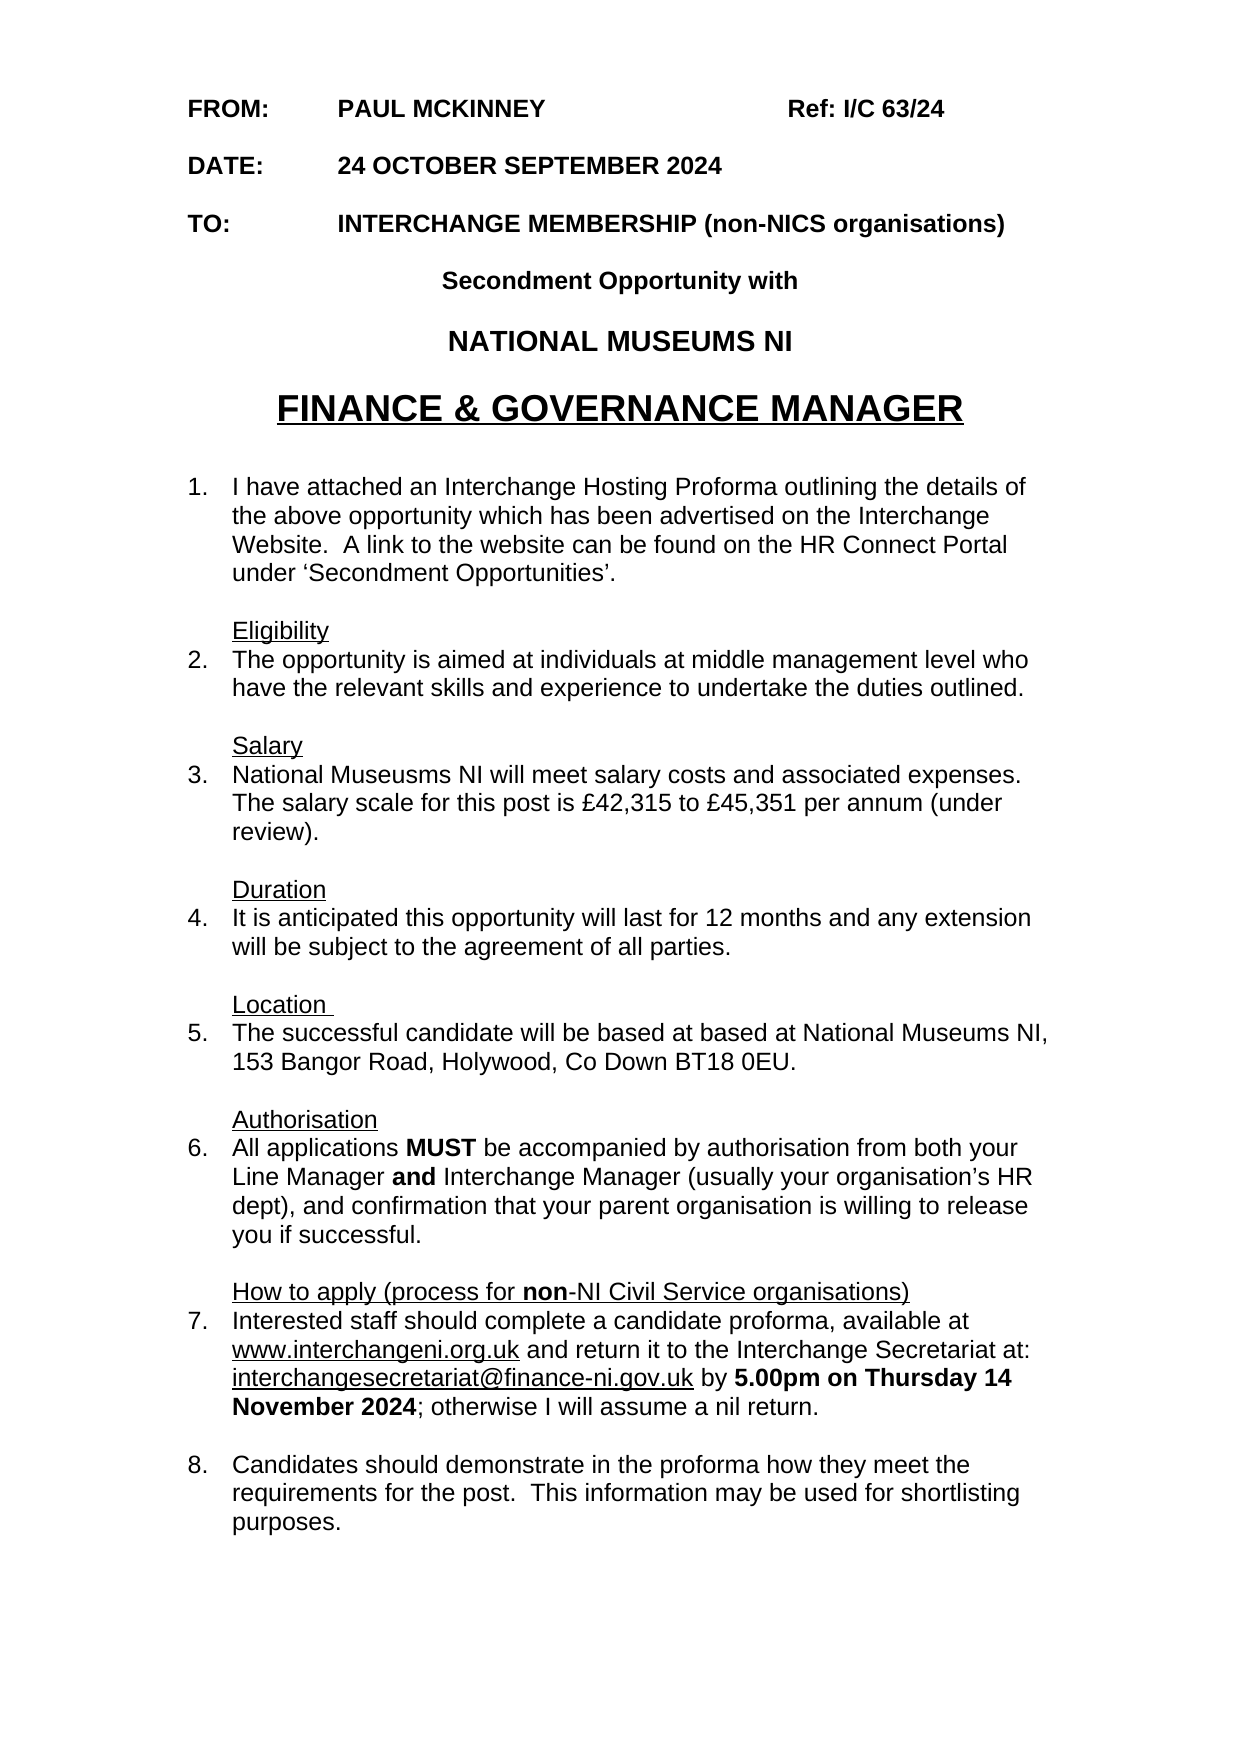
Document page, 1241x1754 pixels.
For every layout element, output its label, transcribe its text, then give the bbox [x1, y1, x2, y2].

text Finance & Governance Manager [187, 386, 1053, 429]
list The opportunity is aimed at individuals at middle management level who have the relevant skills and experience to undertake the duties outlined. [187, 645, 1053, 702]
text FROM: PAUL MCKINNEY Ref: I/C 63/24 [187, 94, 1053, 122]
list Candidates should demonstrate in the proforma how they meet the requirements for the post. This information may be used for shortlisting purposes. [187, 1450, 1053, 1536]
list National Museusms NI will meet salary costs and associated expenses. The salary scale for this post is £42,315 to £45,351 per annum (under review). [187, 760, 1053, 846]
list It is anticipated this opportunity will last for 12 months and any extension will be subject to the agreement of all parties. [187, 903, 1053, 961]
text How to apply (process for non-NI Civil Service organisations) [187, 1277, 1053, 1306]
text NATIONAL Museums ni [187, 324, 1053, 357]
list Interested staff should complete a candidate proforma, available at www.interchangeni.org.uk and return it to the Interchange Secretariat at: interchangesecretariat@finance-ni.gov.uk by 5.00pm on Thursday 14 November 2024; otherwise I will assume a nil return. [187, 1306, 1053, 1421]
text Authorisation [232, 1105, 1053, 1133]
text Salary [232, 731, 1053, 760]
text Eligibility [187, 616, 1053, 645]
text Duration [187, 875, 1053, 903]
text Location [187, 990, 1053, 1018]
text TO: INTERCHANGE MEMBERSHIP (non-NICS organisations) [187, 209, 1053, 237]
text Secondment Opportunity with [187, 266, 1053, 295]
list All applications MUST be accompanied by authorisation from both your Line Manager and Interchange Manager (usually your organisation’s HR dept), and confirmation that your parent organisation is willing to release you if successful. [187, 1133, 1053, 1248]
list I have attached an Interchange Hosting Proforma outlining the details of the above opportunity which has been advertised on the Interchange Website. A link to the website can be found on the HR Connect Portal under ‘Secondment Opportunities’. [187, 472, 1053, 587]
list The successful candidate will be based at based at National Museums NI, 153 Bangor Road, Holywood, Co Down BT18 0EU. [187, 1018, 1053, 1076]
text DATE: 24 OCTOBER SEPTEMBER 2024 [187, 151, 1053, 180]
